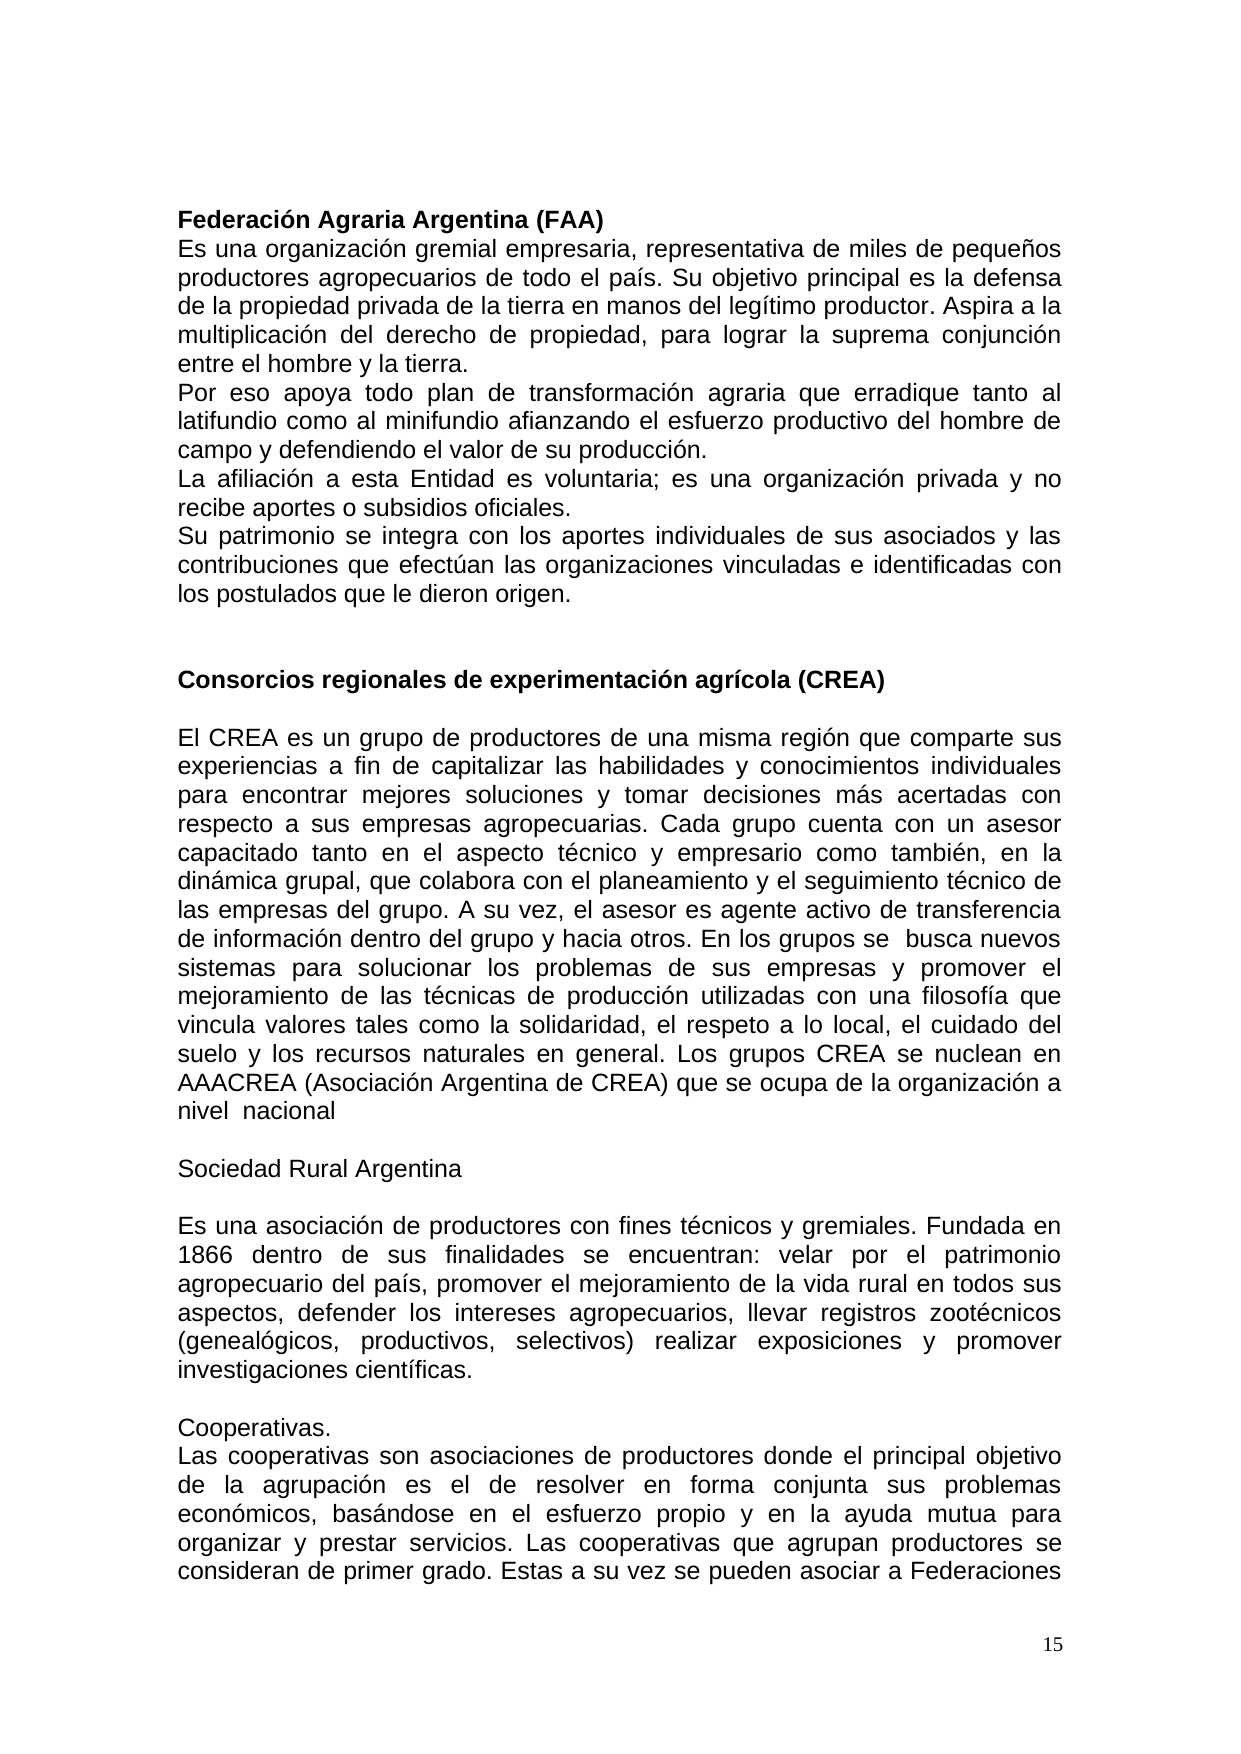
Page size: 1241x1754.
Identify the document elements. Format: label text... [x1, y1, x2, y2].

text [177, 1441, 1063, 1585]
text Es una asociación de productores con fines técnicos y gremiales. Fundada en 1866 dentro de sus finalidades se encuentran: velar por el patrimonio agropecuario del país, promover el mejoramiento de la vida rural en todos sus aspectos, defender los intereses agropecuarios, llevar registros zootécnicos (genealógicos, productivos, selectivos) realizar exposiciones y promover investigaciones científicas. [177, 1211, 1063, 1384]
text La afiliación a esta Entidad es voluntaria; es una organización privada y no recibe aportes o subsidios oficiales. [177, 464, 1063, 521]
subtitle Sociedad Rural Argentina [177, 1154, 1063, 1183]
text Es una organización gremial empresaria, representativa de miles de pequeños productores agropecuarios de todo el país. Su objetivo principal es la defensa de la propiedad privada de la tierra en manos del legítimo productor. Aspira a la multiplicación del derecho de propiedad, para lograr la suprema conjunción entre el hombre y la tierra. [177, 234, 1063, 378]
text El CREA es un grupo de productores de una misma región que comparte sus experiencias a fin de capitalizar las habilidades y conocimientos individuales para encontrar mejores soluciones y tomar decisiones más acertadas con respecto a sus empresas agropecuarias. Cada grupo cuenta con un asesor capacitado tanto en el aspecto técnico y empresario como también, en la dinámica grupal, que colabora con el planeamiento y el seguimiento técnico de las empresas del grupo. A su vez, el asesor es agente activo de transferencia de información dentro del grupo y hacia otros. En los grupos se busca nuevos sistemas para solucionar los problemas de sus empresas y promover el mejoramiento de las técnicas de producción utilizadas con una filosofía que vincula valores tales como la solidaridad, el respeto a lo local, el cuidado del suelo y los recursos naturales en general. Los grupos CREA se nuclean en AAACREA (Asociación Argentina de CREA) que se ocupa de la organización a nivel nacional [177, 723, 1063, 1125]
text Consorcios regionales de experimentación agrícola (CREA) [177, 665, 1063, 694]
text Por eso apoya todo plan de transformación agraria que erradique tanto al latifundio como al minifundio afianzando el esfuerzo productivo del hombre de campo y defendiendo el valor de su producción. [177, 378, 1063, 464]
text Federación Agraria Argentina (FAA) [177, 205, 1063, 234]
subtitle Cooperativas. [177, 1413, 1063, 1441]
text Su patrimonio se integra con los aportes individuales de sus asociados y las contribuciones que efectúan las organizaciones vinculadas e identificadas con los postulados que le dieron origen. [177, 521, 1063, 608]
